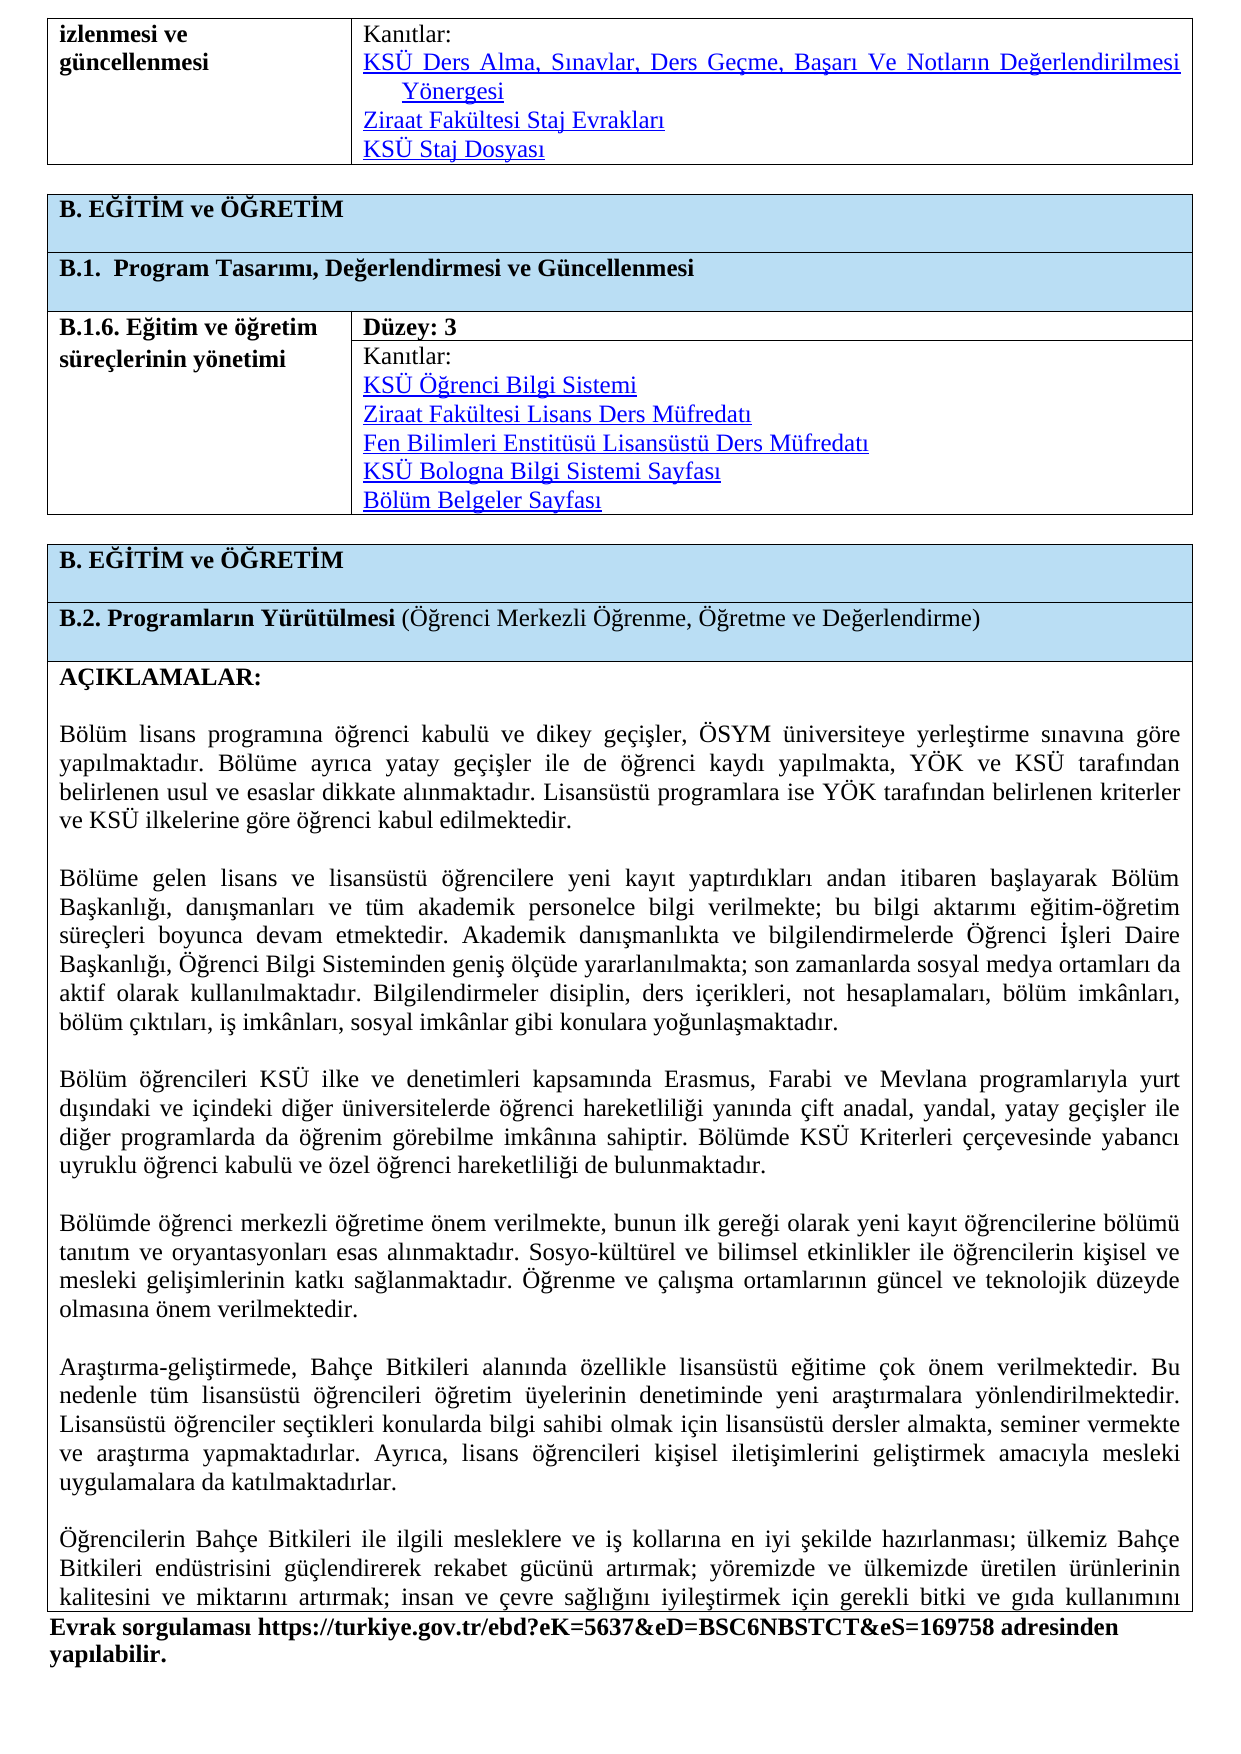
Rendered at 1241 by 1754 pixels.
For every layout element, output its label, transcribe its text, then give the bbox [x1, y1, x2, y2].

table_cell Düzey: 3 [352, 312, 1192, 340]
table_cell B.2. Programların Yürütülmesi (Öğrenci Merkezli Öğrenme, Öğretme ve Değerlendirme) [48, 603, 1192, 661]
table_cell B.1.6. Eğitim ve öğretim süreçlerinin yönetimi [48, 312, 351, 514]
table_header B. EĞİTİM ve ÖĞRETİM [48, 195, 1192, 252]
table_cell B.1. Program Tasarımı, Değerlendirmesi ve Güncellenmesi [48, 253, 1192, 311]
table_header B. EĞİTİM ve ÖĞRETİM [48, 545, 1192, 602]
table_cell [48, 19, 351, 164]
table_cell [48, 662, 1192, 1611]
table_cell Kanıtlar: KSÜ Ders Alma, Sınavlar, Ders Geçme, Başarı Ve Notların Değerlendirilmesi Yönergesi Ziraat Fakültesi Staj Evrakları KSÜ Staj Dosyası [352, 19, 1192, 164]
table_cell Kanıtlar: KSÜ Öğrenci Bilgi Sistemi Ziraat Fakültesi Lisans Ders Müfredatı Fen Bilimleri Enstitüsü Lisansüstü Ders Müfredatı KSÜ Bologna Bilgi Sistemi Sayfası Bölüm Belgeler Sayfası [352, 341, 1192, 514]
